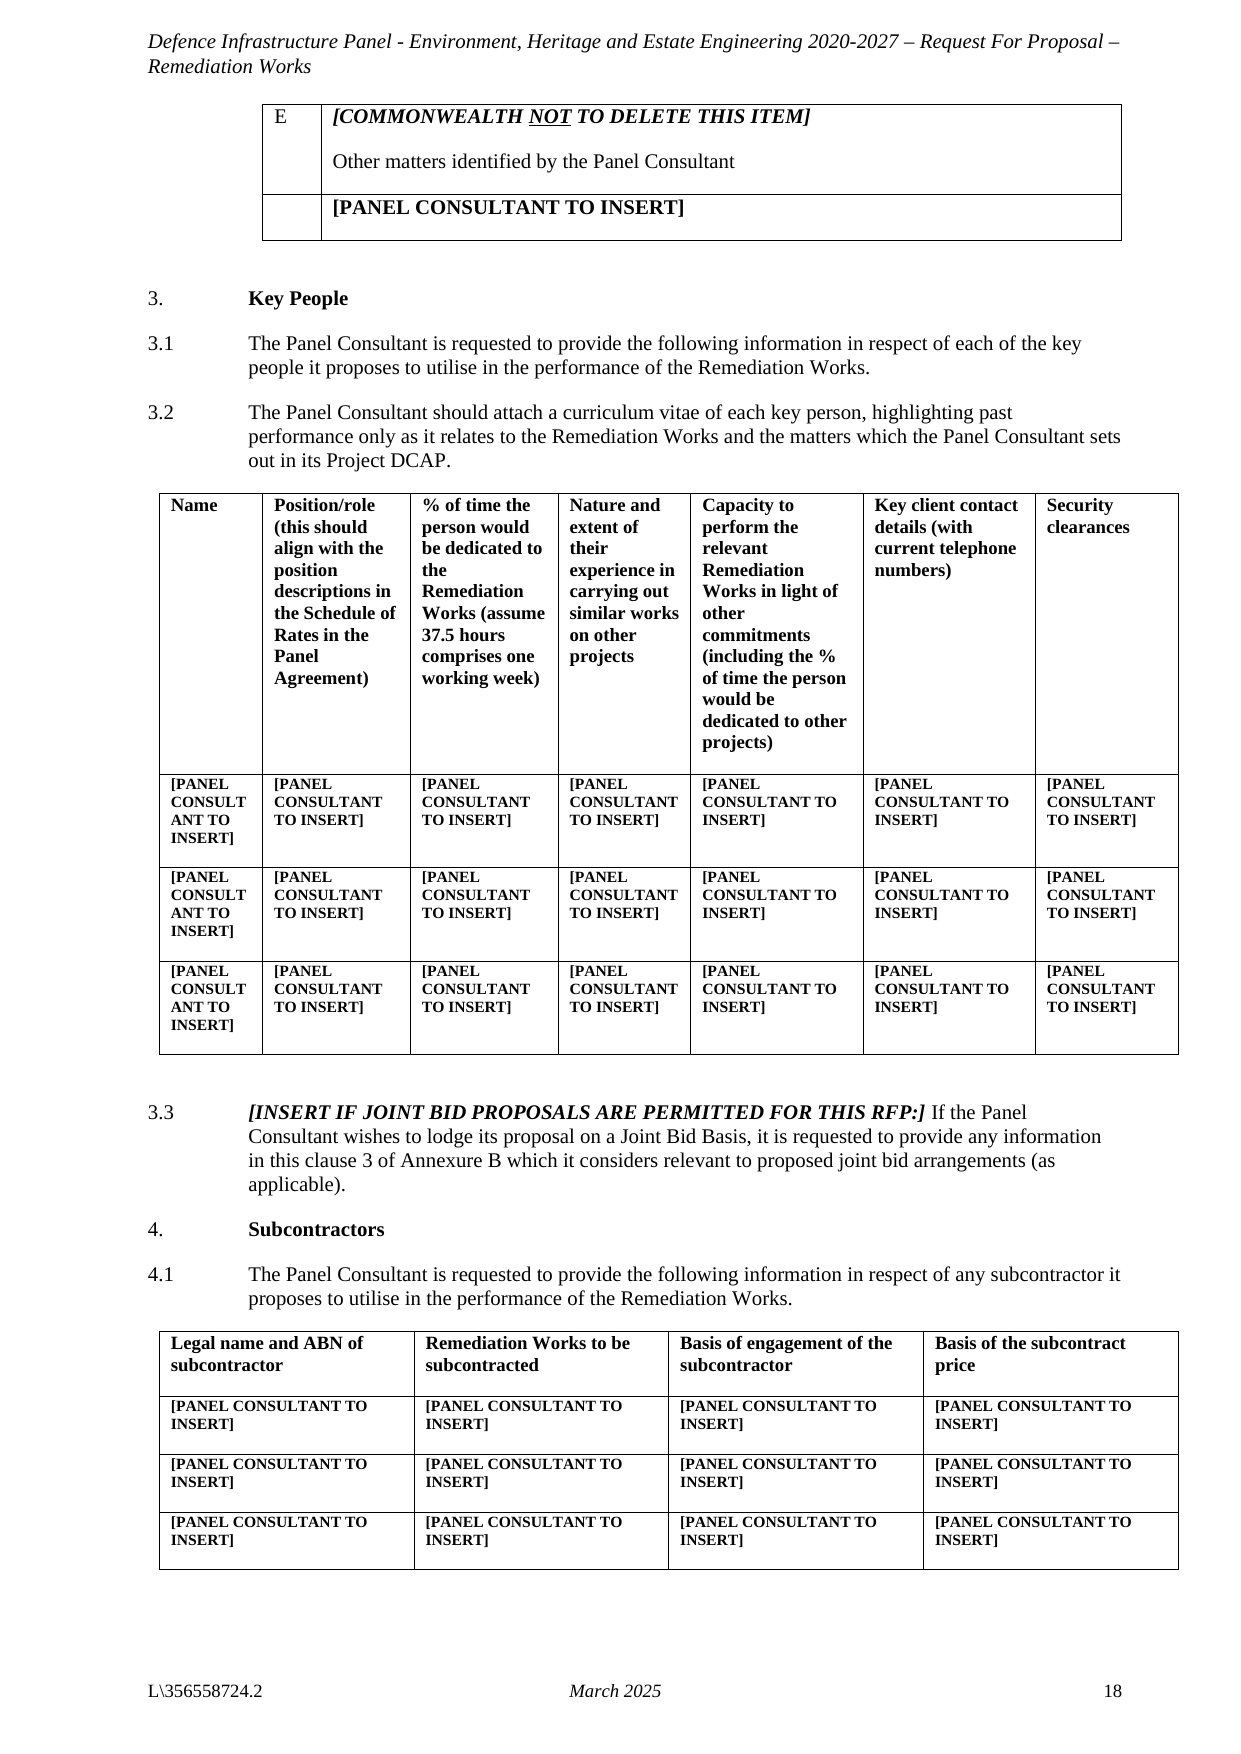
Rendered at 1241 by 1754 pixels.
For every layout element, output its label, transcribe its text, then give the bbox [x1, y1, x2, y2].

text Key People [148, 286, 1122, 310]
table_header Basis of engagement of the subcontractor [669, 1332, 923, 1396]
table_cell [COMMONWEALTH NOT TO DELETE THIS ITEM] Other matters identified by the Panel Consultant [322, 105, 1121, 194]
text Subcontractors [148, 1217, 1122, 1241]
table_header Nature and extent of their experience in carrying out similar works on other projects [559, 494, 690, 774]
table_cell [PANEL CONSULTANT TO INSERT] [924, 1513, 1178, 1569]
table_cell [PANEL CONSULTANT TO INSERT] [160, 775, 262, 867]
table_cell [PANEL CONSULTANT TO INSERT] [1036, 868, 1178, 961]
table_cell [PANEL CONSULTANT TO INSERT] [924, 1397, 1178, 1454]
text The Panel Consultant should attach a curriculum vitae of each key person, highlighting past performance only as it relates to the Remediation Works and the matters which the Panel Consultant sets out in its Project DCAP. [148, 400, 1122, 472]
table_cell [PANEL CONSULTANT TO INSERT] [691, 868, 863, 961]
text The Panel Consultant is requested to provide the following information in respect of any subcontractor it proposes to utilise in the performance of the Remediation Works. [148, 1262, 1122, 1310]
table_cell [PANEL CONSULTANT TO INSERT] [415, 1455, 668, 1512]
table_cell [PANEL CONSULTANT TO INSERT] [322, 195, 1121, 240]
table_cell [PANEL CONSULTANT TO INSERT] [160, 962, 262, 1054]
table_cell [PANEL CONSULTANT TO INSERT] [415, 1397, 668, 1454]
table_cell [PANEL CONSULTANT TO INSERT] [160, 868, 262, 961]
table_header Key client contact details (with current telephone numbers) [864, 494, 1035, 774]
table_cell [PANEL CONSULTANT TO INSERT] [263, 962, 410, 1054]
table_cell [PANEL CONSULTANT TO INSERT] [160, 1397, 414, 1454]
table_cell [PANEL CONSULTANT TO INSERT] [669, 1513, 923, 1569]
table_header Position/role (this should align with the position descriptions in the Schedule of Rates in the Panel Agreement) [263, 494, 410, 774]
table_cell [PANEL CONSULTANT TO INSERT] [864, 775, 1035, 867]
table_cell [PANEL CONSULTANT TO INSERT] [559, 775, 690, 867]
text [INSERT IF JOINT BID PROPOSALS ARE PERMITTED FOR THIS RFP:] If the Panel Consultant wishes to lodge its proposal on a Joint Bid Basis, it is requested to provide any information in this clause 3 of Annexure B which it considers relevant to proposed joint bid arrangements (as applicable). [148, 1100, 1122, 1196]
table_cell [PANEL CONSULTANT TO INSERT] [160, 1455, 414, 1512]
table_header Legal name and ABN of subcontractor [160, 1332, 414, 1396]
table_cell [PANEL CONSULTANT TO INSERT] [411, 868, 558, 961]
table_header Capacity to perform the relevant Remediation Works in light of other commitments (including the % of time the person would be dedicated to other projects) [691, 494, 863, 774]
text The Panel Consultant is requested to provide the following information in respect of each of the key people it proposes to utilise in the performance of the Remediation Works. [148, 331, 1122, 379]
table_cell [PANEL CONSULTANT TO INSERT] [864, 962, 1035, 1054]
table_cell [PANEL CONSULTANT TO INSERT] [559, 868, 690, 961]
table_cell [PANEL CONSULTANT TO INSERT] [415, 1513, 668, 1569]
table_cell [PANEL CONSULTANT TO INSERT] [411, 775, 558, 867]
table_header Basis of the subcontract price [924, 1332, 1178, 1396]
table_header Remediation Works to be subcontracted [415, 1332, 668, 1396]
table_cell [PANEL CONSULTANT TO INSERT] [924, 1455, 1178, 1512]
table_cell [PANEL CONSULTANT TO INSERT] [669, 1397, 923, 1454]
table_header Security clearances [1036, 494, 1178, 774]
table_header % of time the person would be dedicated to the Remediation Works (assume 37.5 hours comprises one working week) [411, 494, 558, 774]
table_cell [PANEL CONSULTANT TO INSERT] [669, 1455, 923, 1512]
table_cell [PANEL CONSULTANT TO INSERT] [411, 962, 558, 1054]
table_cell [PANEL CONSULTANT TO INSERT] [691, 775, 863, 867]
table_cell [PANEL CONSULTANT TO INSERT] [864, 868, 1035, 961]
table_cell [PANEL CONSULTANT TO INSERT] [1036, 775, 1178, 867]
table_header Name [160, 494, 262, 774]
table_cell [263, 195, 321, 240]
table_cell [PANEL CONSULTANT TO INSERT] [263, 775, 410, 867]
table_cell [PANEL CONSULTANT TO INSERT] [160, 1513, 414, 1569]
table_cell [PANEL CONSULTANT TO INSERT] [559, 962, 690, 1054]
table_cell [PANEL CONSULTANT TO INSERT] [1036, 962, 1178, 1054]
table_cell E [263, 105, 321, 194]
table_cell [PANEL CONSULTANT TO INSERT] [263, 868, 410, 961]
table_cell [PANEL CONSULTANT TO INSERT] [691, 962, 863, 1054]
